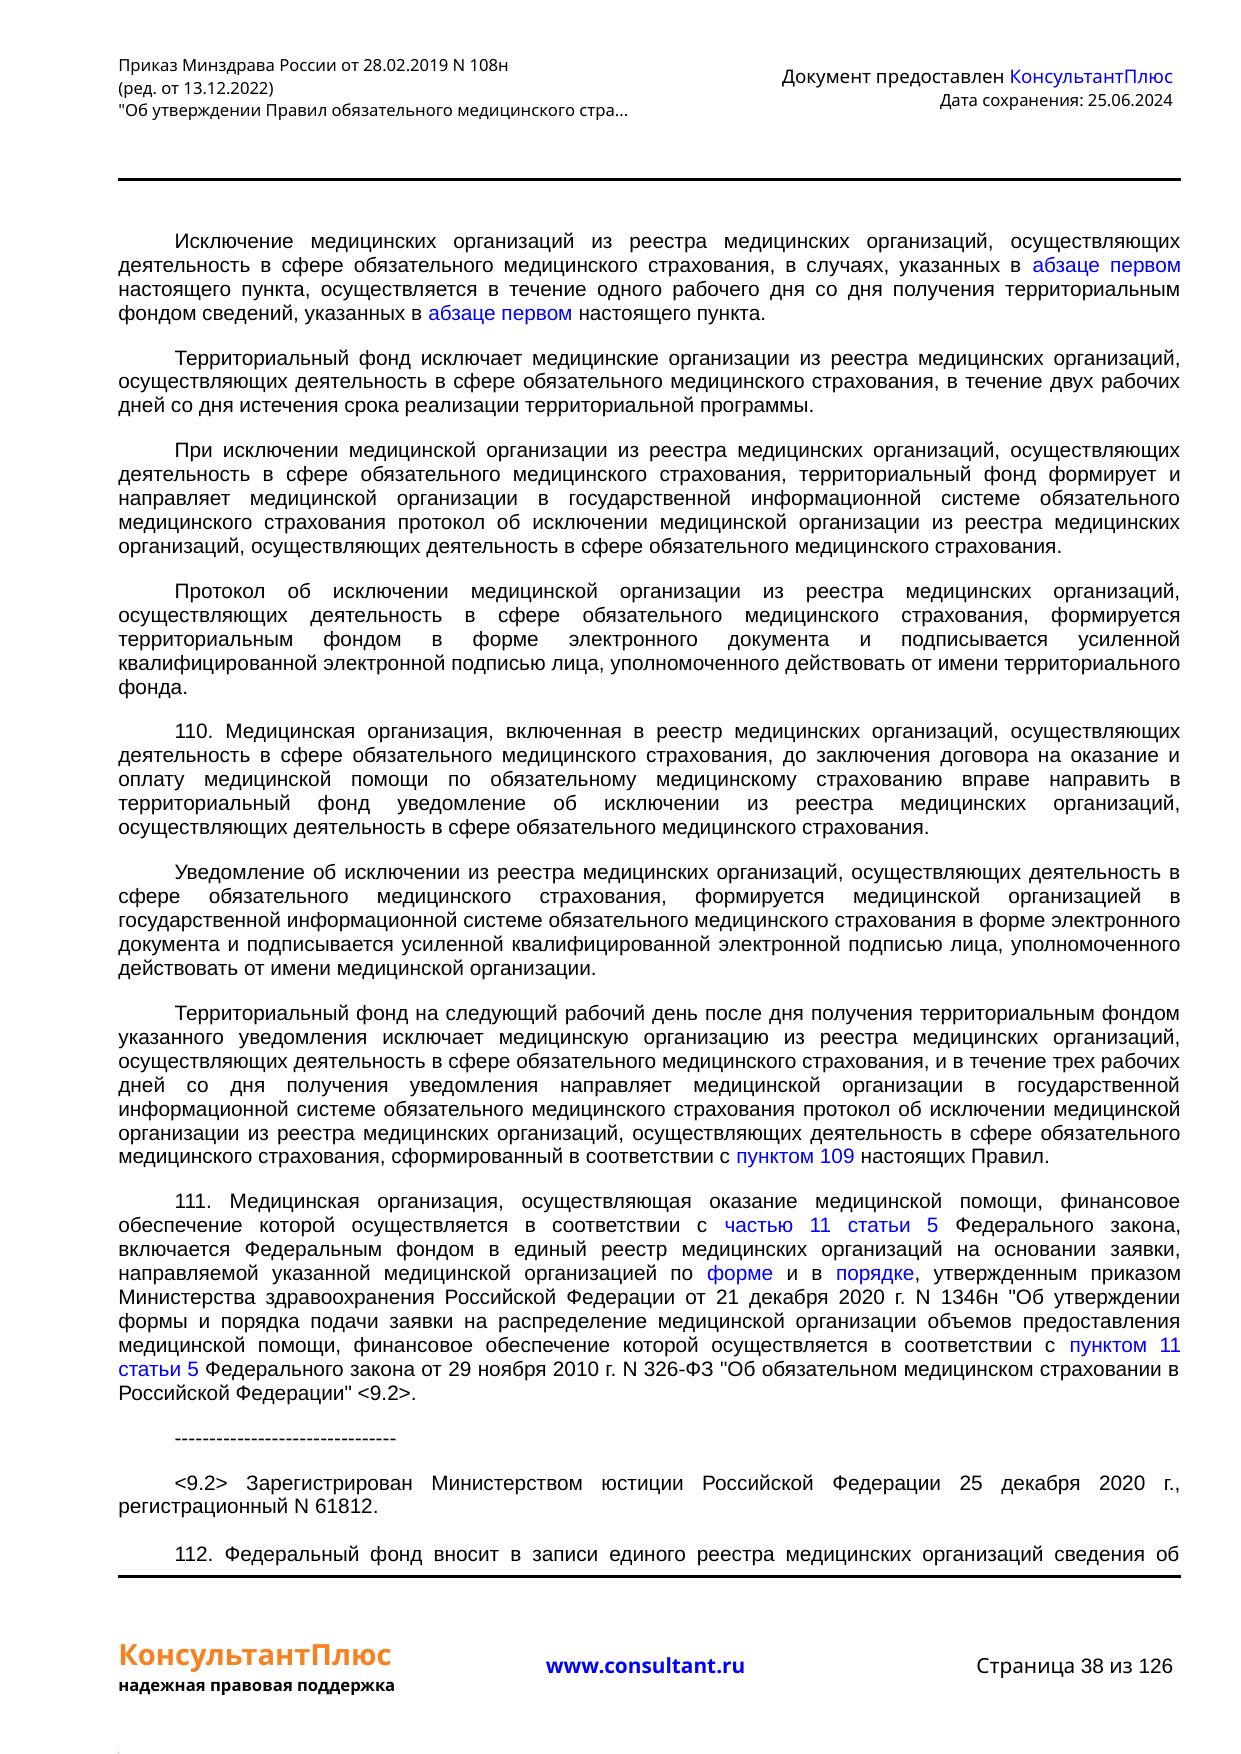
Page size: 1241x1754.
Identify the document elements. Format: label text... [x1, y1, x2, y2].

text При исключении медицинской организации из реестра медицинских организаций, осуществляющих деятельность в сфере обязательного медицинского страхования, территориальный фонд формирует и направляет медицинской организации в государственной информационной системе обязательного медицинского страхования протокол об исключении медицинской организации из реестра медицинских организаций, осуществляющих деятельность в сфере обязательного медицинского страхования. [118, 438, 1181, 558]
text 111. Медицинская организация, осуществляющая оказание медицинской помощи, финансовое обеспечение которой осуществляется в соответствии с частью 11 статьи 5 Федерального закона, включается Федеральным фондом в единый реестр медицинских организаций на основании заявки, направляемой указанной медицинской организацией по форме и в порядке, утвержденным приказом Министерства здравоохранения Российской Федерации от 21 декабря 2020 г. N 1346н "Об утверждении формы и порядка подачи заявки на распределение медицинской организации объемов предоставления медицинской помощи, финансовое обеспечение которой осуществляется в соответствии с пунктом 11 статьи 5 Федерального закона от 29 ноября 2010 г. N 326-ФЗ "Об обязательном медицинском страховании в Российской Федерации" <9.2>. [118, 1189, 1181, 1405]
text <9.2> Зарегистрирован Министерством юстиции Российской Федерации 25 декабря 2020 г., регистрационный N 61812. [118, 1470, 1181, 1518]
text Протокол об исключении медицинской организации из реестра медицинских организаций, осуществляющих деятельность в сфере обязательного медицинского страхования, формируется территориальным фондом в форме электронного документа и подписывается усиленной квалифицированной электронной подписью лица, уполномоченного действовать от имени территориального фонда. [118, 579, 1181, 698]
text 110. Медицинская организация, включенная в реестр медицинских организаций, осуществляющих деятельность в сфере обязательного медицинского страхования, до заключения договора на оказание и оплату медицинской помощи по обязательному медицинскому страхованию вправе направить в территориальный фонд уведомление об исключении из реестра медицинских организаций, осуществляющих деятельность в сфере обязательного медицинского страхования. [118, 719, 1181, 839]
text -------------------------------- [118, 1426, 1181, 1449]
text Территориальный фонд на следующий рабочий день после дня получения территориальным фондом указанного уведомления исключает медицинскую организацию из реестра медицинских организаций, осуществляющих деятельность в сфере обязательного медицинского страхования, и в течение трех рабочих дней со дня получения уведомления направляет медицинской организации в государственной информационной системе обязательного медицинского страхования протокол об исключении медицинской организации из реестра медицинских организаций, осуществляющих деятельность в сфере обязательного медицинского страхования, сформированный в соответствии с пунктом 109 настоящих Правил. [118, 1001, 1181, 1168]
text Уведомление об исключении из реестра медицинских организаций, осуществляющих деятельность в сфере обязательного медицинского страхования, формируется медицинской организацией в государственной информационной системе обязательного медицинского страхования в форме электронного документа и подписывается усиленной квалифицированной электронной подписью лица, уполномоченного действовать от имени медицинской организации. [118, 860, 1181, 980]
text Исключение медицинских организаций из реестра медицинских организаций, осуществляющих деятельность в сфере обязательного медицинского страхования, в случаях, указанных в абзаце первом настоящего пункта, осуществляется в течение одного рабочего дня со дня получения территориальным фондом сведений, указанных в абзаце первом настоящего пункта. [118, 229, 1181, 324]
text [118, 1542, 1181, 1566]
text Территориальный фонд исключает медицинские организации из реестра медицинских организаций, осуществляющих деятельность в сфере обязательного медицинского страхования, в течение двух рабочих дней со дня истечения срока реализации территориальной программы. [118, 345, 1181, 417]
